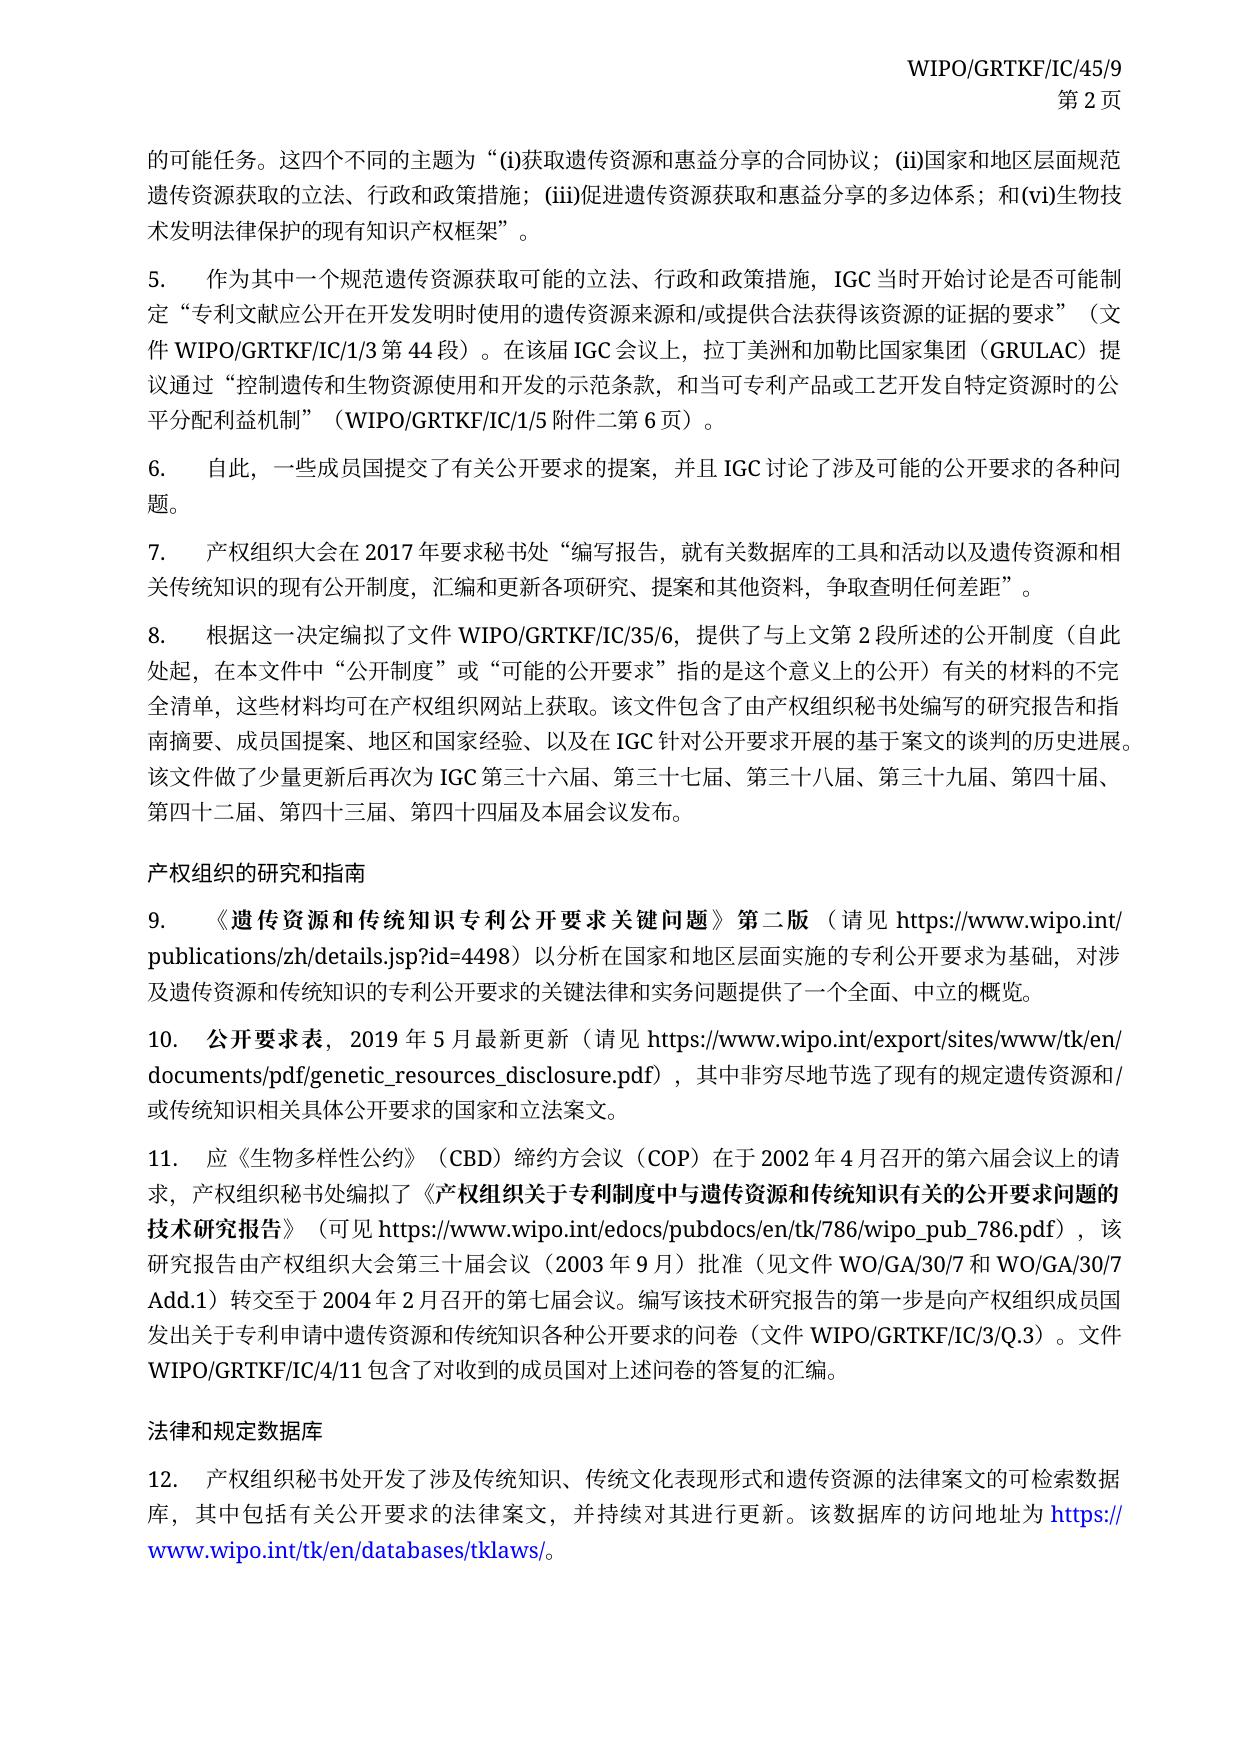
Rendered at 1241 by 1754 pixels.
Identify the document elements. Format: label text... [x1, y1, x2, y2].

text . 自此，一些成员国提交了有关公开要求的提案，并且IGC讨论了涉及可能的公开要求的各种问‍题。 [148, 448, 1122, 519]
text 法律和规定数据库 [148, 1410, 1122, 1446]
text . 产权组织大会在2017年要求秘书处“编写报告，就有关数据库的工具和活动以及遗传资源和相关传统知识的现有公开制度，汇编和更新各项研究、提案和其他资料，争取查明任何差距”。 [148, 531, 1122, 602]
text . 《遗传资源和传统知识专利公开要求关键问题》第二版（请见https://www.wipo.int/‌publications/zh/details.jsp?id=4498）以分析在国家和地区层面实施的专利公开要求为基础，对涉及遗传资源和传统知识的专利公开要求的关键法律和实务问题提供了一个全面、中立的概览。 [148, 900, 1122, 1006]
text . 根据这一决定编拟了文件WIPO/GRTKF/IC/35/6，提供了与上文第2段所述的公开制度（自此处起，在本文件中“公开制度”或“可能的公开要求”指的是这个意义上的公开）有关的材料的不完全清单，这些材料均可在产权组织网站上获取。该文件包含了由产权组织秘书处编写的研究报告和指南摘要、成员国提案、地区和国家经验、以及在IGC针对公开要求开展的基于案文的谈判的历史进展。该文件做了少量更新后再次为IGC第三十六届、第三十七届、第三十八届、第三十九届、第四十届、第四十二届、第四十三届、第四十四届及本届会议发布。 [148, 614, 1122, 827]
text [148, 139, 1122, 246]
text . 作为其中一个规范遗传资源获取可能的立法、行政和政策措施，IGC当时开始讨论是否可能制定“专利文献应公开在开发发明时使用的遗传资源来源和/或提供合法获得该资源的证据的要求”（文件WIPO/GRTKF/IC/1/3第44段）。在该届IGC会议上，拉丁美洲和加勒比国家集团（GRULAC）提议通过“控制遗传和生物资源使用和开发的示范条款，和当可专利产品或工艺开发自特定资源时的公平分配利益机制”（WIPO/GRTKF/IC/1/5附件二第6页）。 [148, 258, 1122, 435]
text . 产权组织秘书处开发了涉及传统知识、传统文化表现形式和遗传资源的法律案文的可检索数据库，其中包括有关公开要求的法律案文，并持续对其进行更新。该数据库的访问地址为https://www.‌wipo.int/tk/en/databases/tklaws/。 [148, 1458, 1122, 1564]
text 产权组织的研究和指南 [148, 852, 1122, 887]
text . 公开要求表，2019年5月最新更新（请见https://www.wipo.int/export/sites/www/tk/en/‌documents/pdf/genetic_resources_disclosure.pdf），其中非穷尽地节选了现有的规定遗传资源和/或传统知识相关具体公开要求的国家和立法案文。 [148, 1019, 1122, 1125]
text . 应《生物多样性公约》（CBD）缔约方会议（COP）在于2002年4月召开的第六届会议上的请求，产权组织秘书处编拟了《产权组织关于专利制度中与遗传资源和传统知识有关的公开要求问题的技术研究报告》（可见https://www.wipo.int/edocs/pubdocs/en/tk/786/wipo_pub_786.pdf），该研究报告由产权组织大会第三十届会议（2003年9月）批准（见文件WO/GA/30/7和WO/GA/30/7 Add.1）转交至于2004年2月召开的第七届会议。编写该技术研究报告的第一步是向产权组织成员国发出关于专利申请中遗传资源和传统知识各种公开要求的问卷（文件WIPO/GRTKF/IC/3/Q.3）。文件WIPO/GRTKF/IC/4/11包含了对收到的成员国对上述问卷的答复的汇编。 [148, 1137, 1122, 1385]
